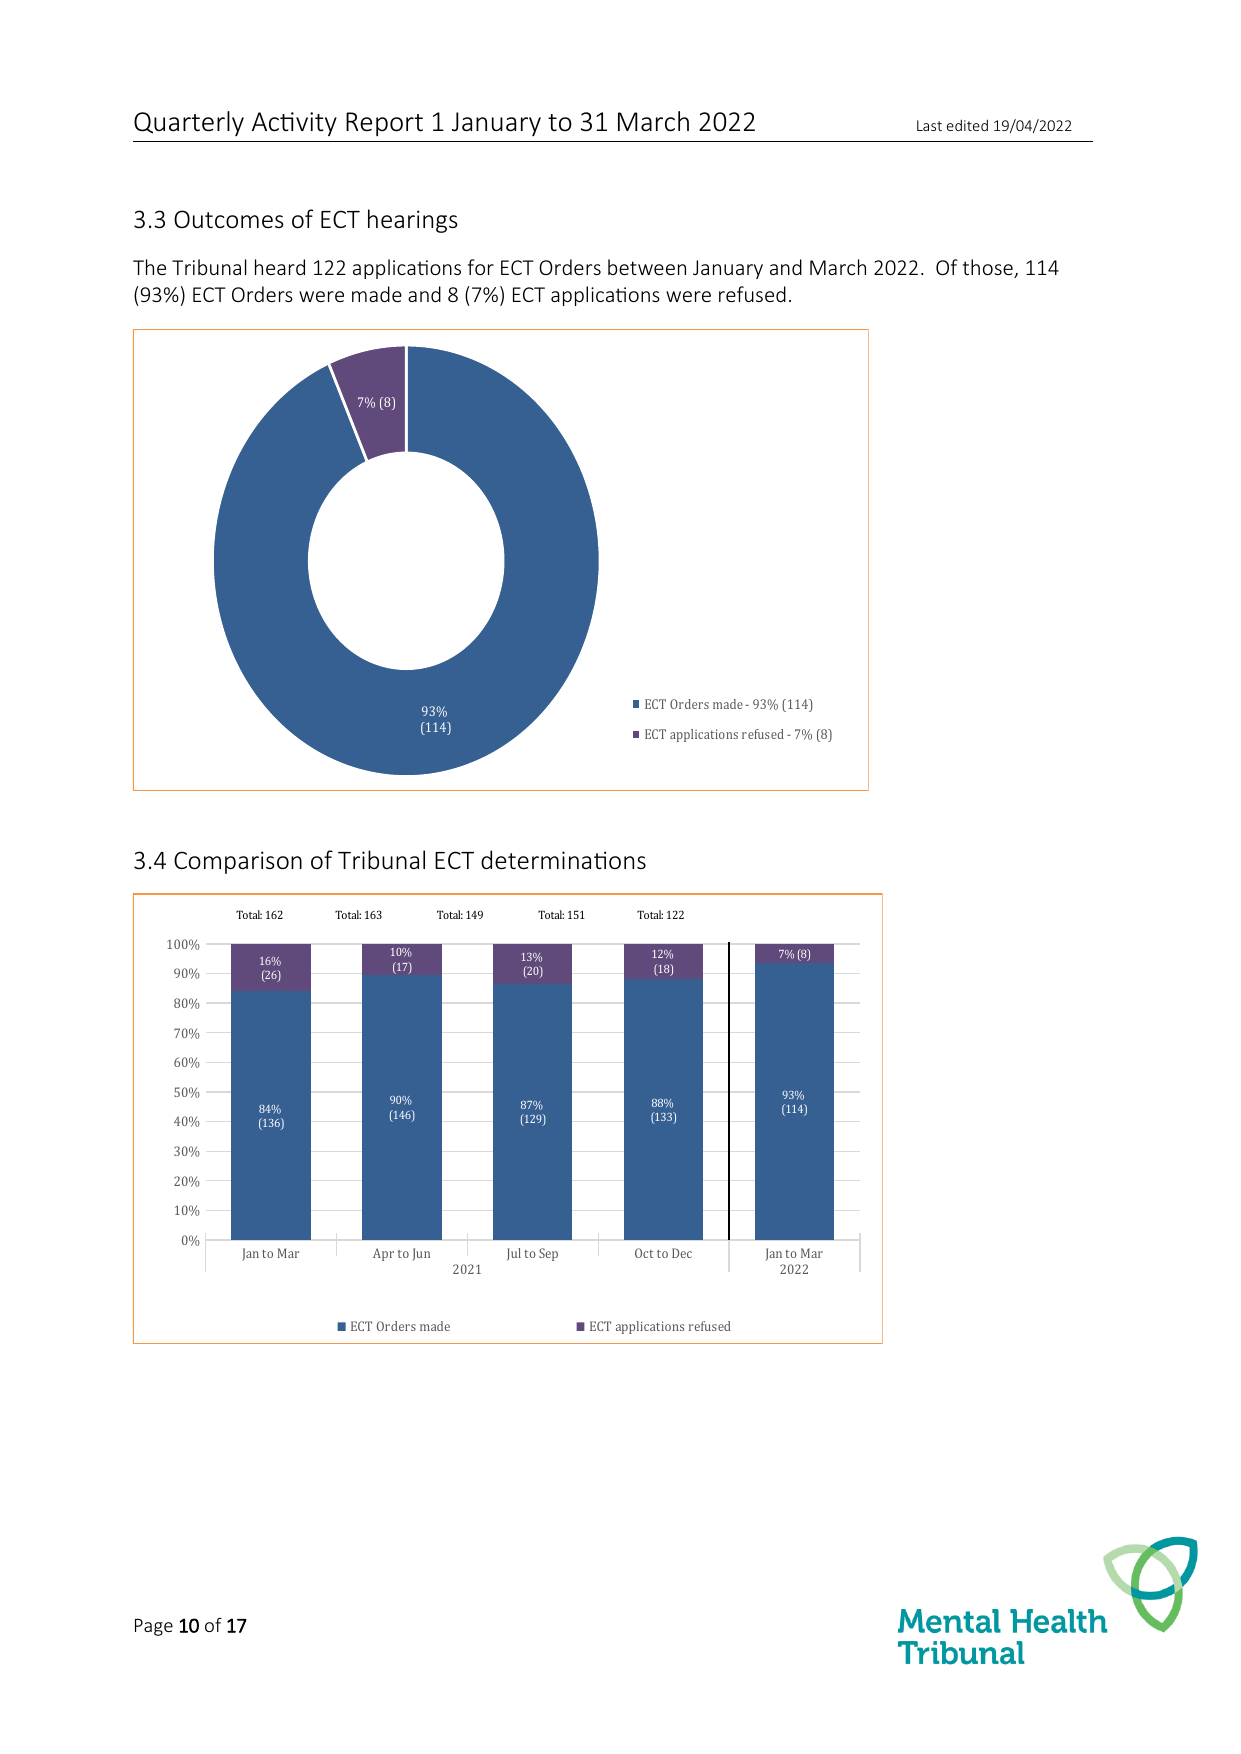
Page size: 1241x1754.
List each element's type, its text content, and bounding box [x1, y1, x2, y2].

picture [865, 1504, 1230, 1697]
subtitle The Tribunal heard 122 applications for ECT Orders between January and March 2022. Of those, 114 (93%) ECT Orders were made and 8 (7%) ECT applications were refused. [133, 253, 1093, 309]
subtitle 3.4 Comparison of Tribunal ECT determinations [133, 843, 1093, 876]
subtitle 3.3 Outcomes of ECT hearings [133, 202, 1093, 235]
